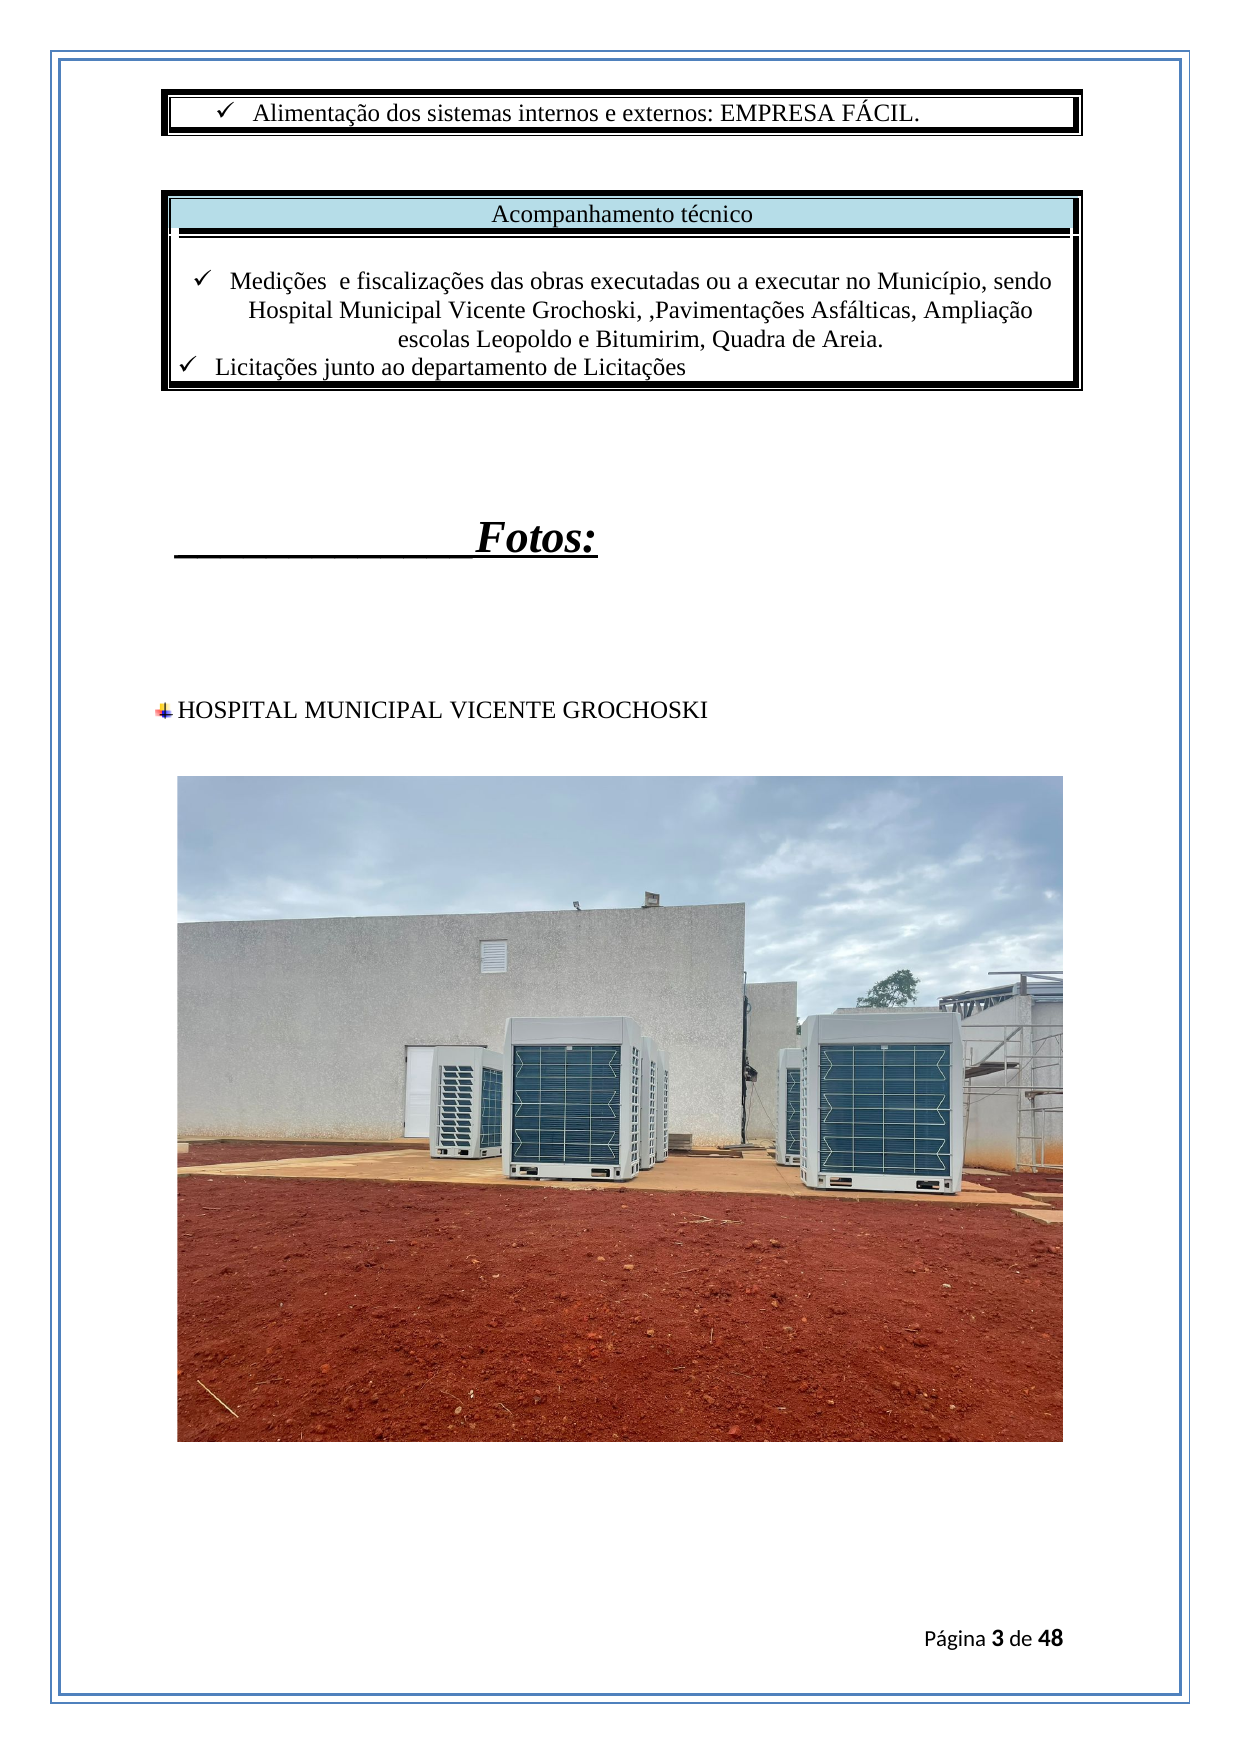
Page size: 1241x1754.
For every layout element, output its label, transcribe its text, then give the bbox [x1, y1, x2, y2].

table_cell Órgãos Estaduais e Federais Caixa Econômica Federal COHAPAR COPEL SANEPAR IAT Alimentação dos sistemas internos e externos: EMPRESA FÁCIL. [171, 98, 1073, 127]
list HOSPITAL MUNICIPAL VICENTE GROCHOSKI [154, 695, 1063, 723]
table_cell Medições e fiscalizações das obras executadas ou a executar no Município, sendo Hospital Municipal Vicente Grochoski, ,Pavimentações Asfálticas, Ampliação escolas Leopoldo e Bitumirim, Quadra de Areia. Licitações junto ao departamento de Licitações [168, 228, 1078, 381]
text _____________Fotos: [177, 509, 1063, 562]
picture [177, 776, 1063, 1442]
table_header Acompanhamento técnico [171, 199, 1073, 228]
picture [155, 701, 173, 719]
